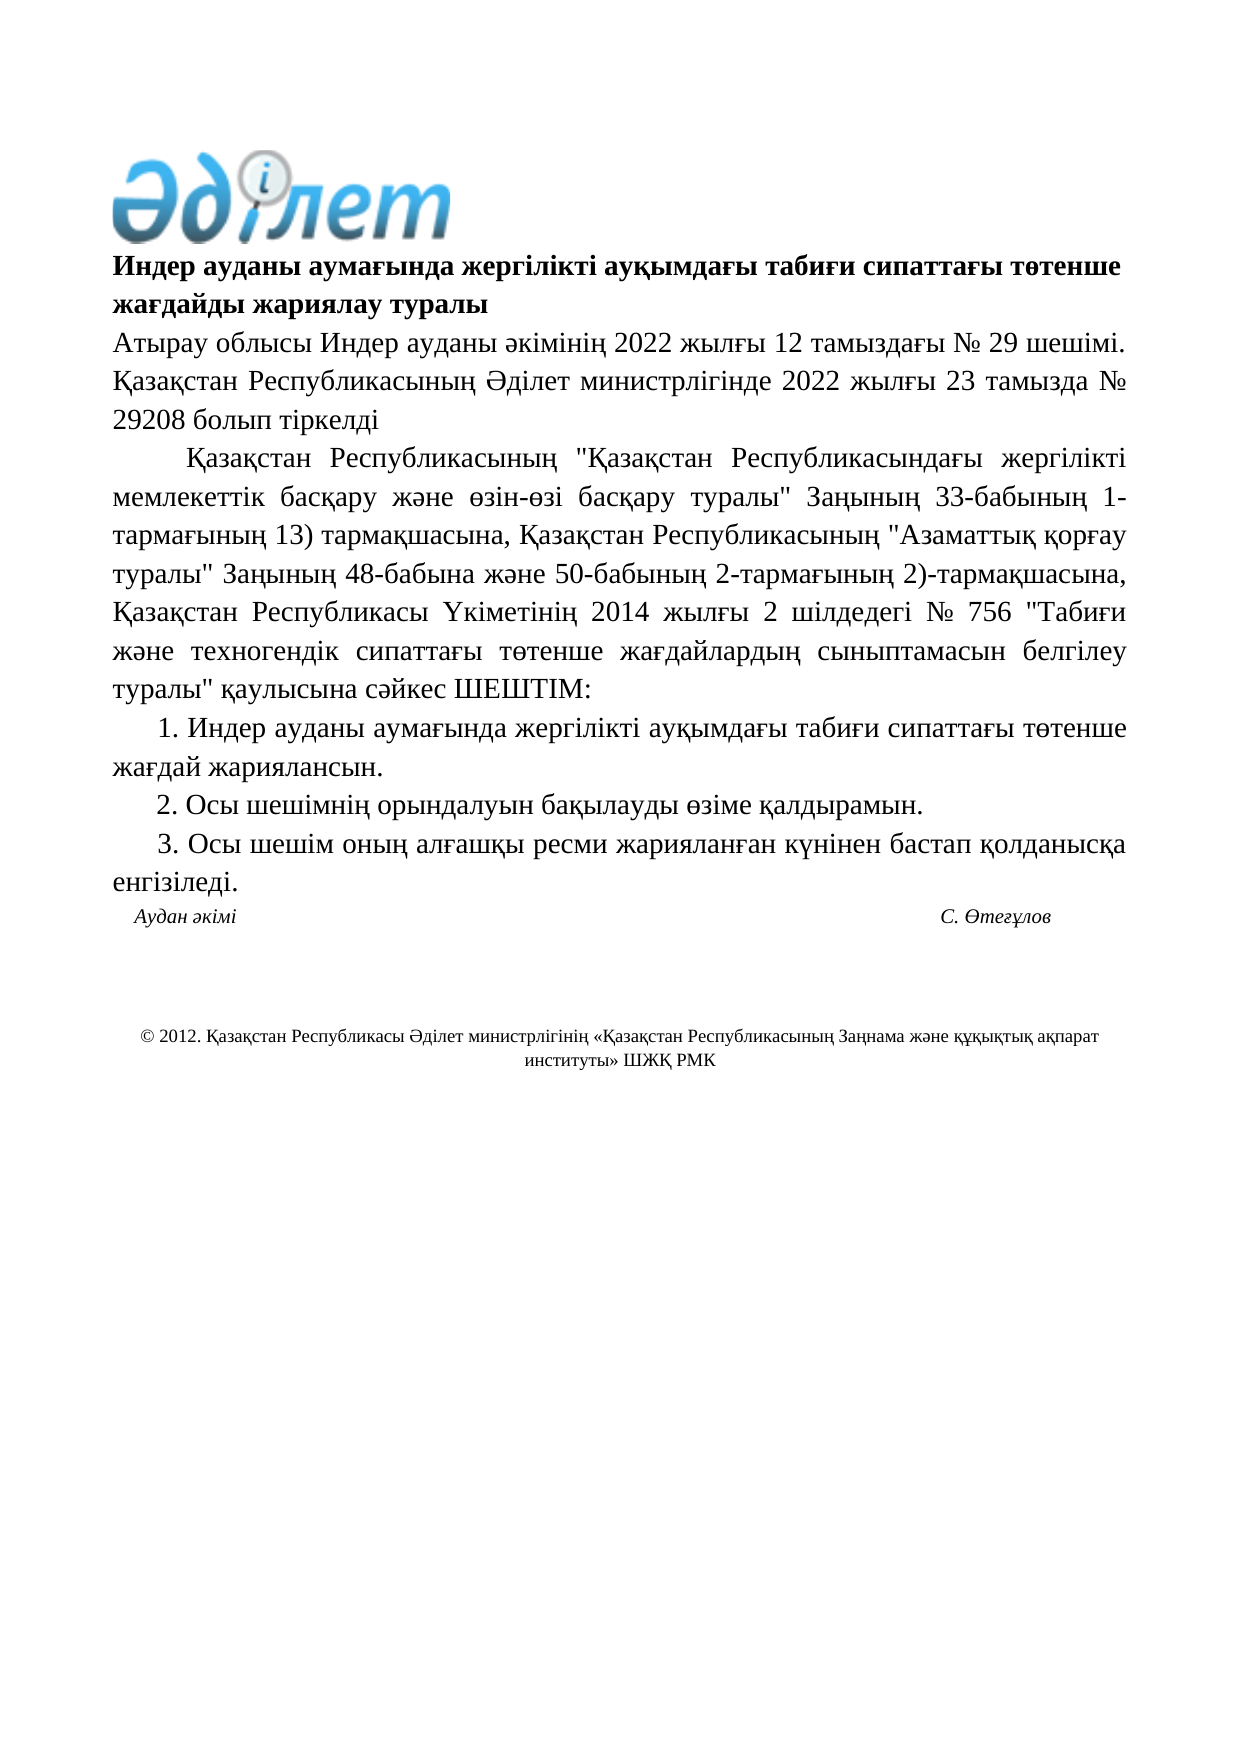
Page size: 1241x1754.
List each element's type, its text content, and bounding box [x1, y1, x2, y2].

text Атырау облысы Индер ауданы әкімінің 2022 жылғы 12 тамыздағы № 29 шешімі. Қазақстан Республикасының Әділет министрлігінде 2022 жылғы 23 тамызда № 29208 болып тіркелді [112, 325, 1128, 435]
text © 2012. Қазақстан Республикасы Әділет министрлігінің «Қазақстан Республикасының Заңнама және құқықтық ақпарат институты» ШЖҚ РМК [112, 1024, 1128, 1071]
picture [112, 150, 451, 244]
table_header Аудан әкімі [101, 903, 939, 934]
text Индер ауданы аумағында жергілікті ауқымдағы табиғи сипаттағы төтенше жағдайды жариялау туралы [112, 248, 1128, 320]
text 2. Осы шешімнің орындалуын бақылауды өзіме қалдырамын. [112, 787, 1128, 821]
text 1. Индер ауданы аумағында жергілікті ауқымдағы табиғи сипаттағы төтенше жағдай жариялансын. [112, 710, 1128, 782]
text Қазақстан Республикасының "Қазақстан Республикасындағы жергілікті мемлекеттік басқару және өзін-өзі басқару туралы" Заңының 33-бабының 1-тармағының 13) тармақшасына, Қазақстан Республикасының "Азаматтық қорғау туралы" Заңының 48-бабына және 50-бабының 2-тармағының 2)-тармақшасына, Қазақстан Республикасы Үкіметінің 2014 жылғы 2 шілдедегі № 756 "Табиғи және техногендік сипаттағы төтенше жағдайлардың сыныптамасын белгілеу туралы" қаулысына сәйкес ШЕШТІМ: [112, 440, 1128, 705]
text 3. Осы шешім оның алғашқы ресми жарияланған күнінен бастап қолданысқа енгізіледі. [112, 826, 1128, 898]
table_header С. Өтеғұлов [939, 903, 1240, 934]
